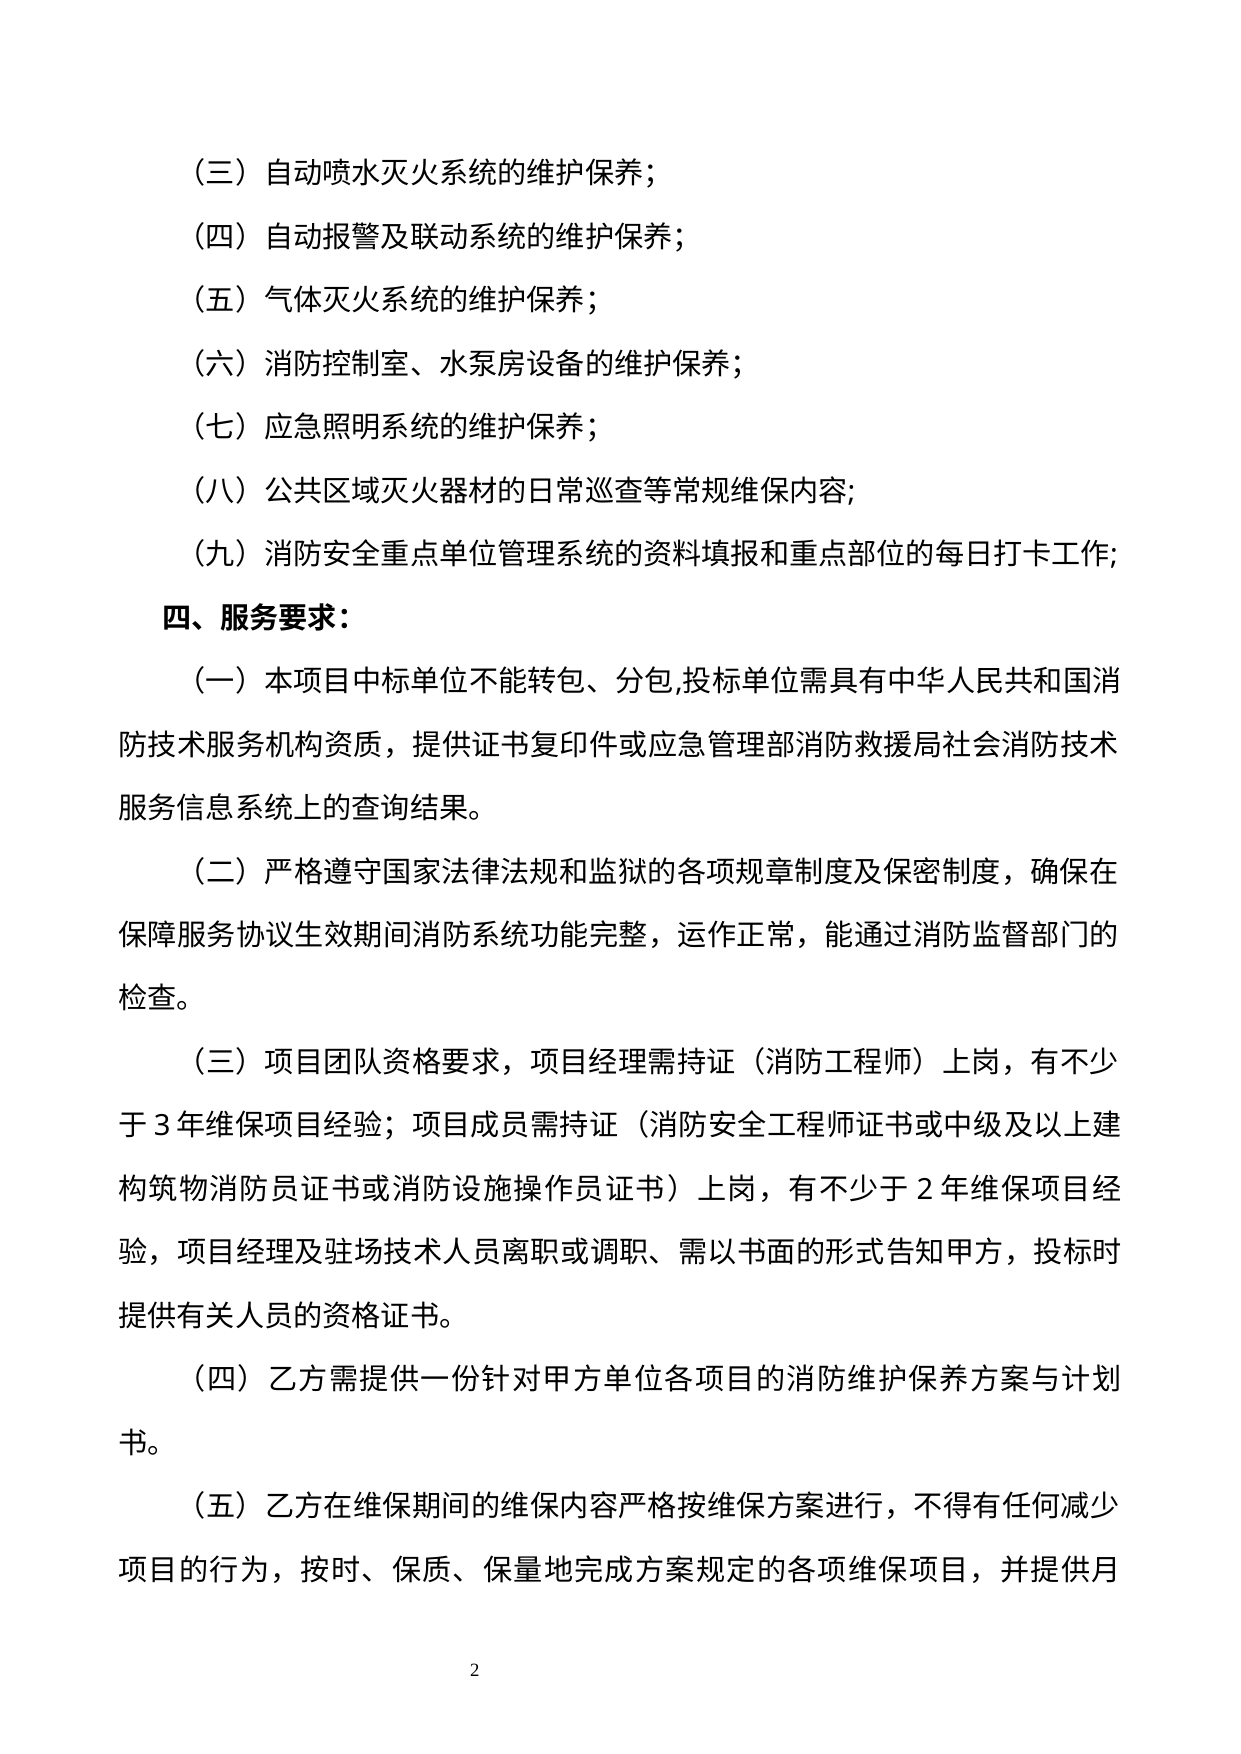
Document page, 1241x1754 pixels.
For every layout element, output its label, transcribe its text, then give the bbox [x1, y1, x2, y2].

text （一）本项目中标单位不能转包、分包,投标单位需具有中华人民共和国消防技术服务机构资质，提供证书复印件或应急管理部消防救援局社会消防技术服务信息系统上的查询结果。 [118, 658, 1122, 827]
text （五）气体灭火系统的维护保养； [118, 277, 1122, 319]
text （七）应急照明系统的维护保养； [118, 404, 1122, 446]
text （八）公共区域灭火器材的日常巡查等常规维保内容; [118, 467, 1122, 509]
text （六）消防控制室、水泵房设备的维护保养； [118, 340, 1122, 383]
text 四、服务要求： [162, 594, 1122, 637]
text （二）严格遵守国家法律法规和监狱的各项规章制度及保密制度，确保在保障服务协议生效期间消防系统功能完整，运作正常，能通过消防监督部门的检查。 [118, 848, 1122, 1017]
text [118, 1483, 1122, 1588]
text （四）乙方需提供一份针对甲方单位各项目的消防维护保养方案与计划书。 [118, 1356, 1122, 1462]
text （九）消防安全重点单位管理系统的资料填报和重点部位的每日打卡工作; [118, 531, 1122, 573]
text （三）自动喷水灭火系统的维护保养； [118, 150, 1122, 192]
text （三）项目团队资格要求，项目经理需持证（消防工程师）上岗，有不少于3年维保项目经验；项目成员需持证（消防安全工程师证书或中级及以上建构筑物消防员证书或消防设施操作员证书）上岗，有不少于2年维保项目经验，项目经理及驻场技术人员离职或调职、需以书面的形式告知甲方，投标时提供有关人员的资格证书。 [118, 1038, 1122, 1335]
text （四）自动报警及联动系统的维护保养； [118, 213, 1122, 256]
